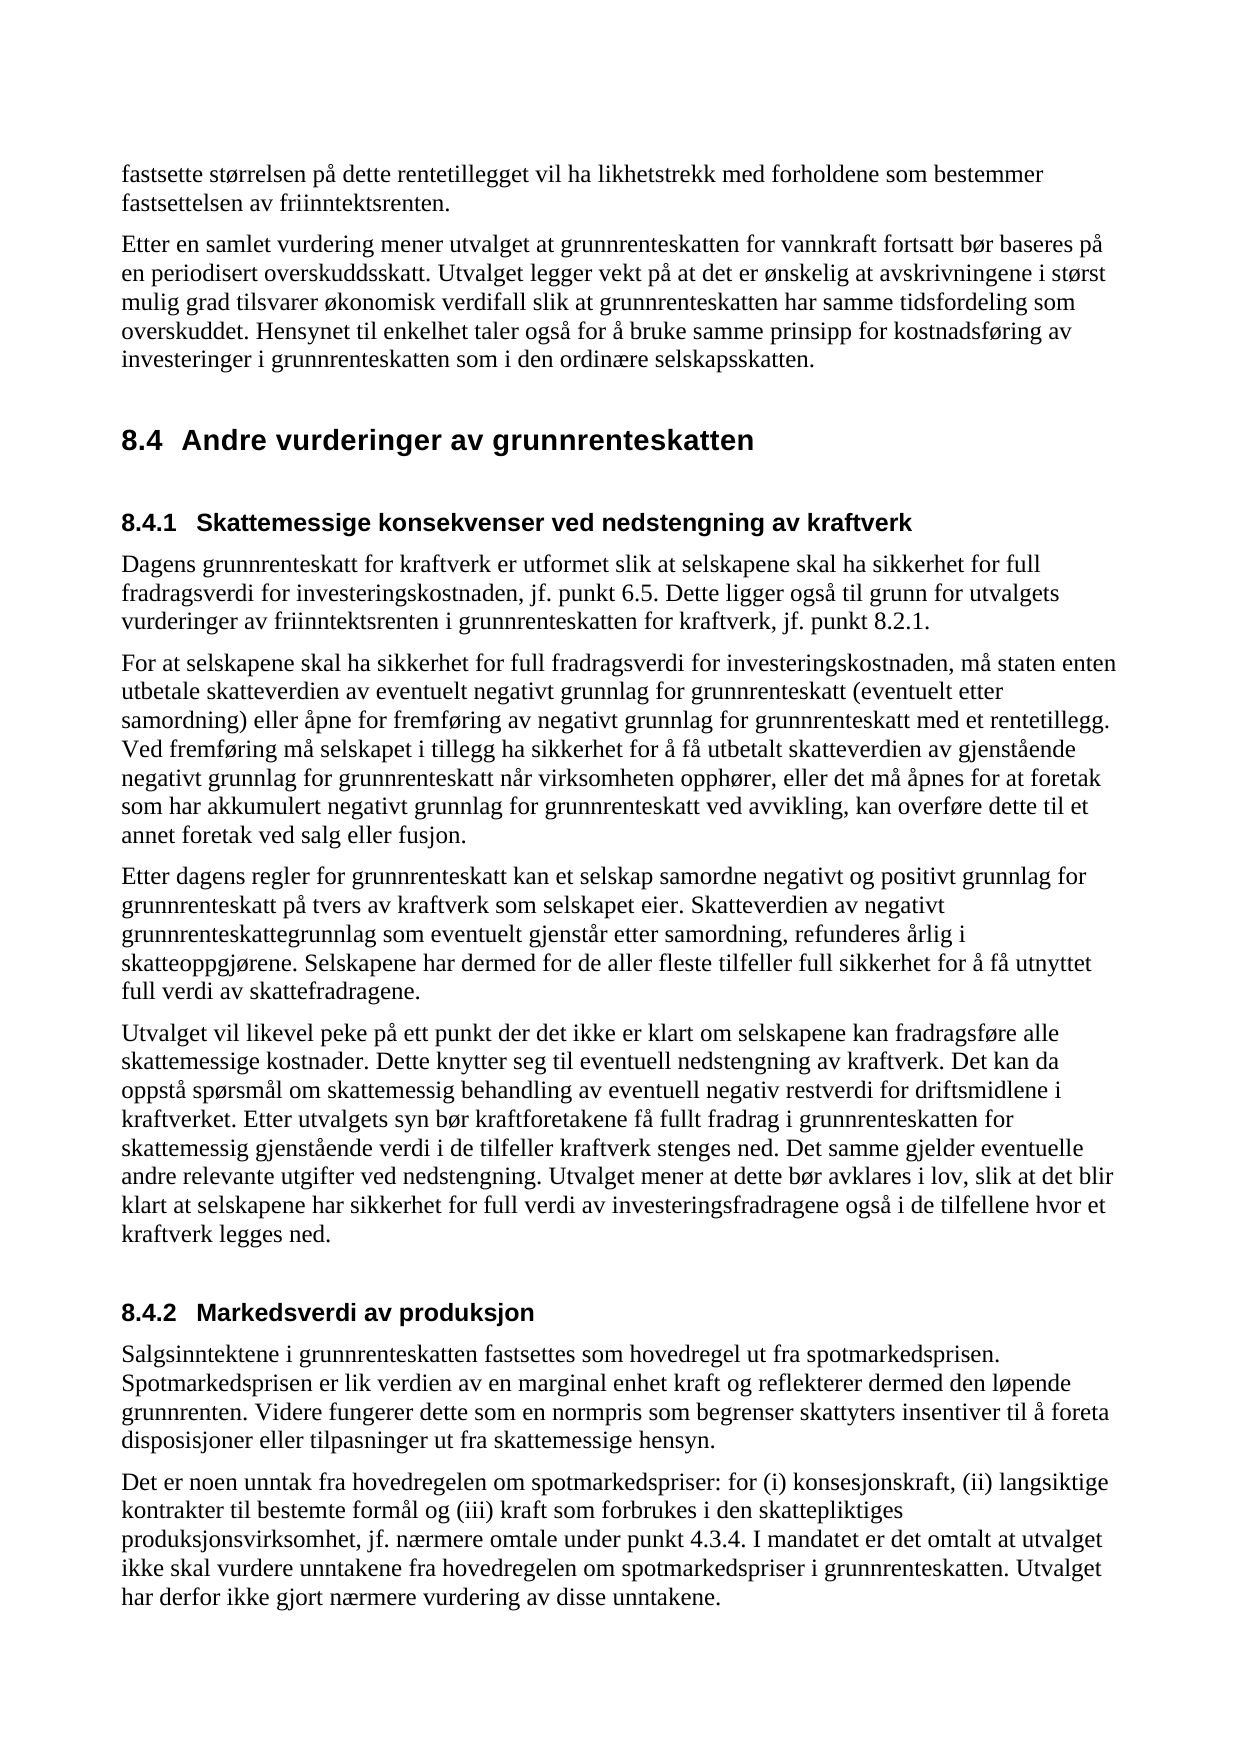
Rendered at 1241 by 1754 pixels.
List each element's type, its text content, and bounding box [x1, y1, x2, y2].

text Det er noen unntak fra hovedregelen om spotmarkedspriser: for (i) konsesjonskraft, (ii) langsiktige kontrakter til bestemte formål og (iii) kraft som forbrukes i den skattepliktiges produksjonsvirksomhet, jf. nærmere omtale under punkt 4.3.4. I mandatet er det omtalt at utvalget ikke skal vurdere unntakene fra hovedregelen om spotmarkedspriser i grunnrenteskatten. Utvalget har derfor ikke gjort nærmere vurdering av disse unntakene. [121, 1467, 1119, 1610]
text Dagens grunnrenteskatt for kraftverk er utformet slik at selskapene skal ha sikkerhet for full fradragsverdi for investeringskostnaden, jf. punkt 6.5. Dette ligger også til grunn for utvalgets vurderinger av friinntektsrenten i grunnrenteskatten for kraftverk, jf. punkt 8.2.1. [121, 549, 1119, 635]
subtitle Andre vurderinger av grunnrenteskatten [121, 423, 1119, 457]
subtitle Skattemessige konsekvenser ved nedstengning av kraftverk [121, 508, 1119, 536]
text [121, 159, 1119, 217]
text For at selskapene skal ha sikkerhet for full fradragsverdi for investeringskostnaden, må staten enten utbetale skatteverdien av eventuelt negativt grunnlag for grunnrenteskatt (eventuelt etter samordning) eller åpne for fremføring av negativt grunnlag for grunnrenteskatt med et rentetillegg. Ved fremføring må selskapet i tillegg ha sikkerhet for å få utbetalt skatteverdien av gjenstående negativt grunnlag for grunnrenteskatt når virksomheten opphører, eller det må åpnes for at foretak som har akkumulert negativt grunnlag for grunnrenteskatt ved avvikling, kan overføre dette til et annet foretak ved salg eller fusjon. [121, 648, 1119, 849]
text Salgsinntektene i grunnrenteskatten fastsettes som hovedregel ut fra spotmarkedsprisen. Spotmarkedsprisen er lik verdien av en marginal enhet kraft og reflekterer dermed den løpende grunnrenten. Videre fungerer dette som en normpris som begrenser skattyters insentiver til å foreta disposisjoner eller tilpasninger ut fra skattemessige hensyn. [121, 1339, 1119, 1454]
subtitle Markedsverdi av produksjon [121, 1298, 1119, 1326]
text Utvalget vil likevel peke på ett punkt der det ikke er klart om selskapene kan fradragsføre alle skattemessige kostnader. Dette knytter seg til eventuell nedstengning av kraftverk. Det kan da oppstå spørsmål om skattemessig behandling av eventuell negativ restverdi for driftsmidlene i kraftverket. Etter utvalgets syn bør kraftforetakene få fullt fradrag i grunnrenteskatten for skattemessig gjenstående verdi i de tilfeller kraftverk stenges ned. Det samme gjelder eventuelle andre relevante utgifter ved nedstengning. Utvalget mener at dette bør avklares i lov, slik at det blir klart at selskapene har sikkerhet for full verdi av investeringsfradragene også i de tilfellene hvor et kraftverk legges ned. [121, 1018, 1119, 1248]
text Etter dagens regler for grunnrenteskatt kan et selskap samordne negativt og positivt grunnlag for grunnrenteskatt på tvers av kraftverk som selskapet eier. Skatteverdien av negativt grunnrenteskattegrunnlag som eventuelt gjenstår etter samordning, refunderes årlig i skatteoppgjørene. Selskapene har dermed for de aller fleste tilfeller full sikkerhet for å få utnyttet full verdi av skattefradragene. [121, 861, 1119, 1005]
text Etter en samlet vurdering mener utvalget at grunnrenteskatten for vannkraft fortsatt bør baseres på en periodisert overskuddsskatt. Utvalget legger vekt på at det er ønskelig at avskrivningene i størst mulig grad tilsvarer økonomisk verdifall slik at grunnrenteskatten har samme tidsfordeling som overskuddet. Hensynet til enkelhet taler også for å bruke samme prinsipp for kostnadsføring av investeringer i grunnrenteskatten som i den ordinære selskapsskatten. [121, 229, 1119, 373]
